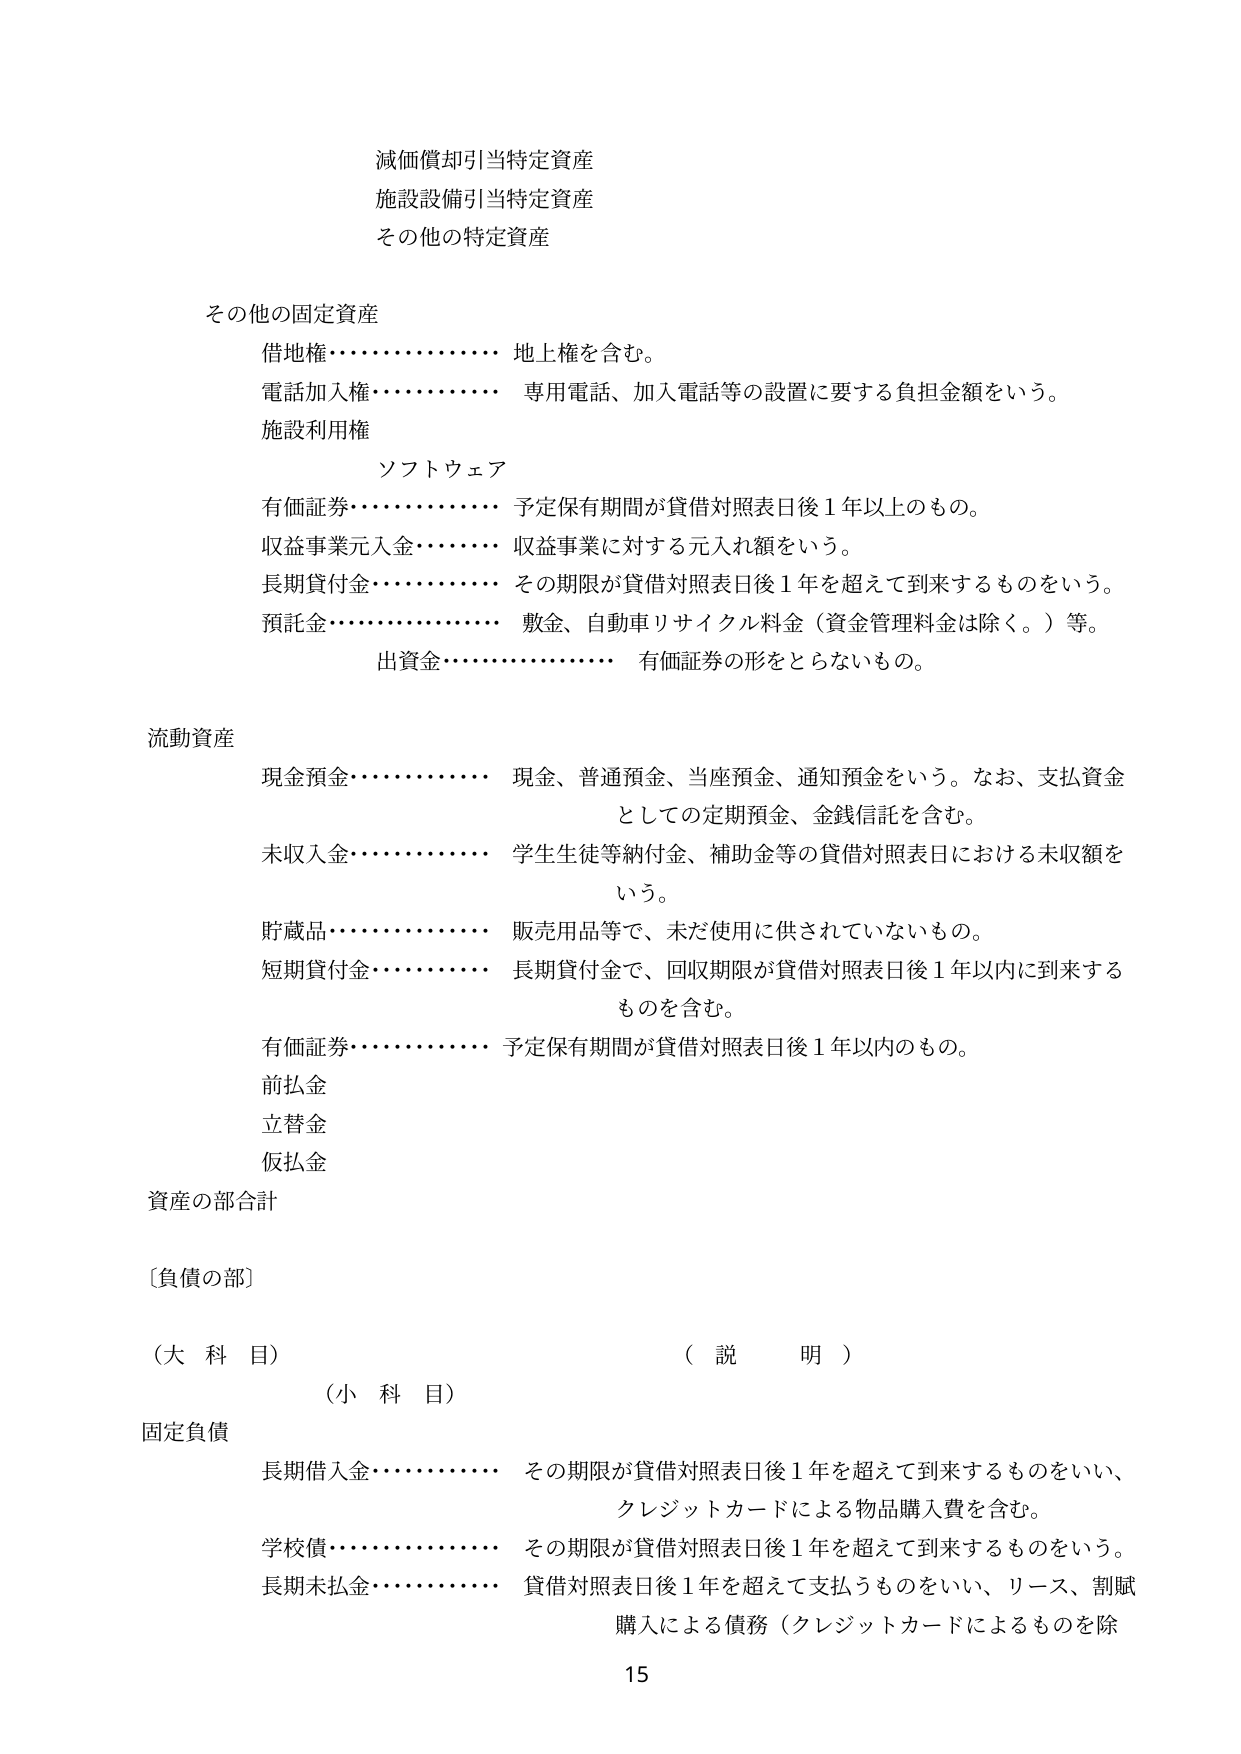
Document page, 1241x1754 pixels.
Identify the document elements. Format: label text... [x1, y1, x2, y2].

text 立替金 [136, 1103, 1137, 1142]
text 仮払金 [136, 1142, 1137, 1181]
text （大 科 目） （ 説 明 ） [136, 1335, 1137, 1373]
text その他の固定資産 [136, 294, 1137, 333]
text 長期貸付金････････････ その期限が貸借対照表日後１年を超えて到来するものをいう。 [136, 564, 1137, 602]
text ソフトウェア [136, 448, 1137, 487]
text 前払金 [136, 1065, 1154, 1103]
text 短期貸付金･･･････････ 長期貸付金で、回収期限が貸借対照表日後１年以内に到来するものを含む。 [136, 949, 1137, 1026]
text 借地権････････････････ 地上権を含む。 [136, 333, 1137, 371]
text 長期借入金････････････ その期限が貸借対照表日後１年を超えて到来するものをいい、クレジットカードによる物品購入費を含む。 [136, 1450, 1137, 1527]
text 有価証券･････････････ 予定保有期間が貸借対照表日後１年以内のもの。 [136, 1026, 1154, 1065]
text 資産の部合計 [136, 1181, 1137, 1219]
text 電話加入権････････････ 専用電話、加入電話等の設置に要する負担金額をいう。 [136, 371, 1137, 410]
text その他の特定資産 [136, 217, 1137, 256]
text 預託金･･････････････････ 敷金、自動車リサイクル料金（資金管理料金は除く。）等。 [136, 602, 1137, 641]
text 未収入金･････････････ 学生生徒等納付金、補助金等の貸借対照表日における未収額をいう。 [136, 834, 1137, 911]
text 施設設備引当特定資産 [136, 178, 1137, 217]
text 流動資産 [136, 718, 1137, 757]
text （小 科 目） [136, 1373, 1137, 1412]
text 収益事業元入金････････ 収益事業に対する元入れ額をいう。 [136, 525, 1137, 564]
text 減価償却引当特定資産 [136, 140, 1137, 178]
text 学校債････････････････ その期限が貸借対照表日後１年を超えて到来するものをいう。 [136, 1527, 1137, 1566]
text 有価証券･･････････････ 予定保有期間が貸借対照表日後１年以上のもの。 [136, 487, 1137, 525]
text 現金預金･････････････ 現金、普通預金、当座預金、通知預金をいう。なお、支払資金としての定期預金、金銭信託を含む。 [136, 757, 1125, 834]
text 〔負債の部〕 [136, 1258, 1137, 1296]
text 施設利用権 [136, 410, 1137, 448]
text 貯蔵品･･･････････････ 販売用品等で、未だ使用に供されていないもの。 [136, 911, 1140, 949]
text 固定負債 [136, 1412, 1137, 1450]
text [136, 1566, 1137, 1643]
text 出資金･･････････････････ 有価証券の形をとらないもの。 [136, 641, 1137, 679]
